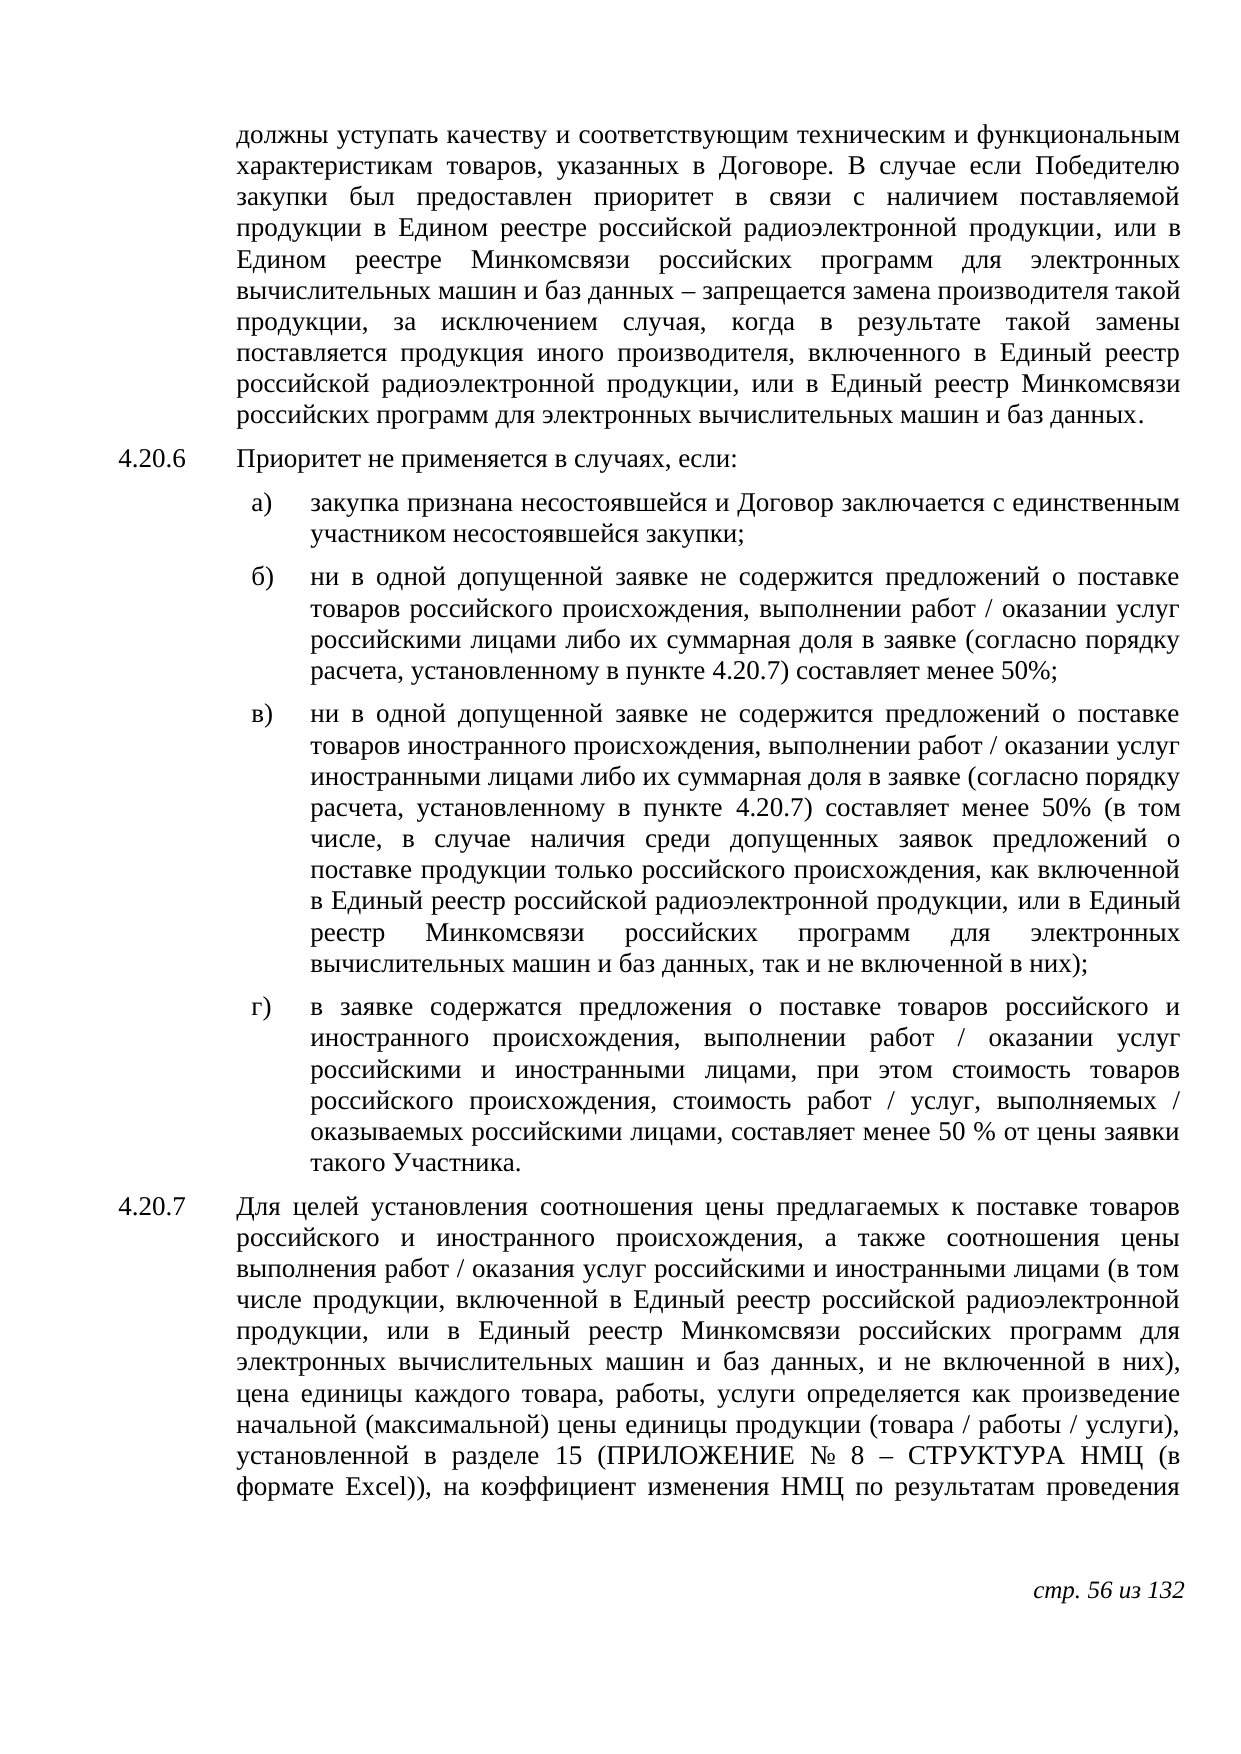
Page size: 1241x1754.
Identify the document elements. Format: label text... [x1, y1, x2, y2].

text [118, 118, 1181, 429]
text Приоритет не применяется в случаях, если: [118, 442, 1181, 473]
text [118, 1190, 1181, 1501]
text ни в одной допущенной заявке не содержится предложений о поставке товаров российского происхождения, выполнении работ / оказании услуг российскими лицами либо их суммарная доля в заявке (согласно порядку расчета, установленному в пункте 4.20.7) составляет менее 50%; [251, 561, 1181, 685]
text ни в одной допущенной заявке не содержится предложений о поставке товаров иностранного происхождения, выполнении работ / оказании услуг иностранными лицами либо их суммарная доля в заявке (согласно порядку расчета, установленному в пункте 4.20.7) составляет менее 50% (в том числе, в случае наличия среди допущенных заявок предложений о поставке продукции только российского происхождения, как включенной в Единый реестр российской радиоэлектронной продукции, или в Единый реестр Минкомсвязи российских программ для электронных вычислительных машин и баз данных, так и не включенной в них); [251, 698, 1181, 978]
text закупка признана несостоявшейся и Договор заключается с единственным участником несостоявшейся закупки; [251, 486, 1181, 548]
text в заявке содержатся предложения о поставке товаров российского и иностранного происхождения, выполнении работ / оказании услуг российскими и иностранными лицами, при этом стоимость товаров российского происхождения, стоимость работ / услуг, выполняемых / оказываемых российскими лицами, составляет менее 50 % от цены заявки такого Участника. [251, 990, 1181, 1177]
